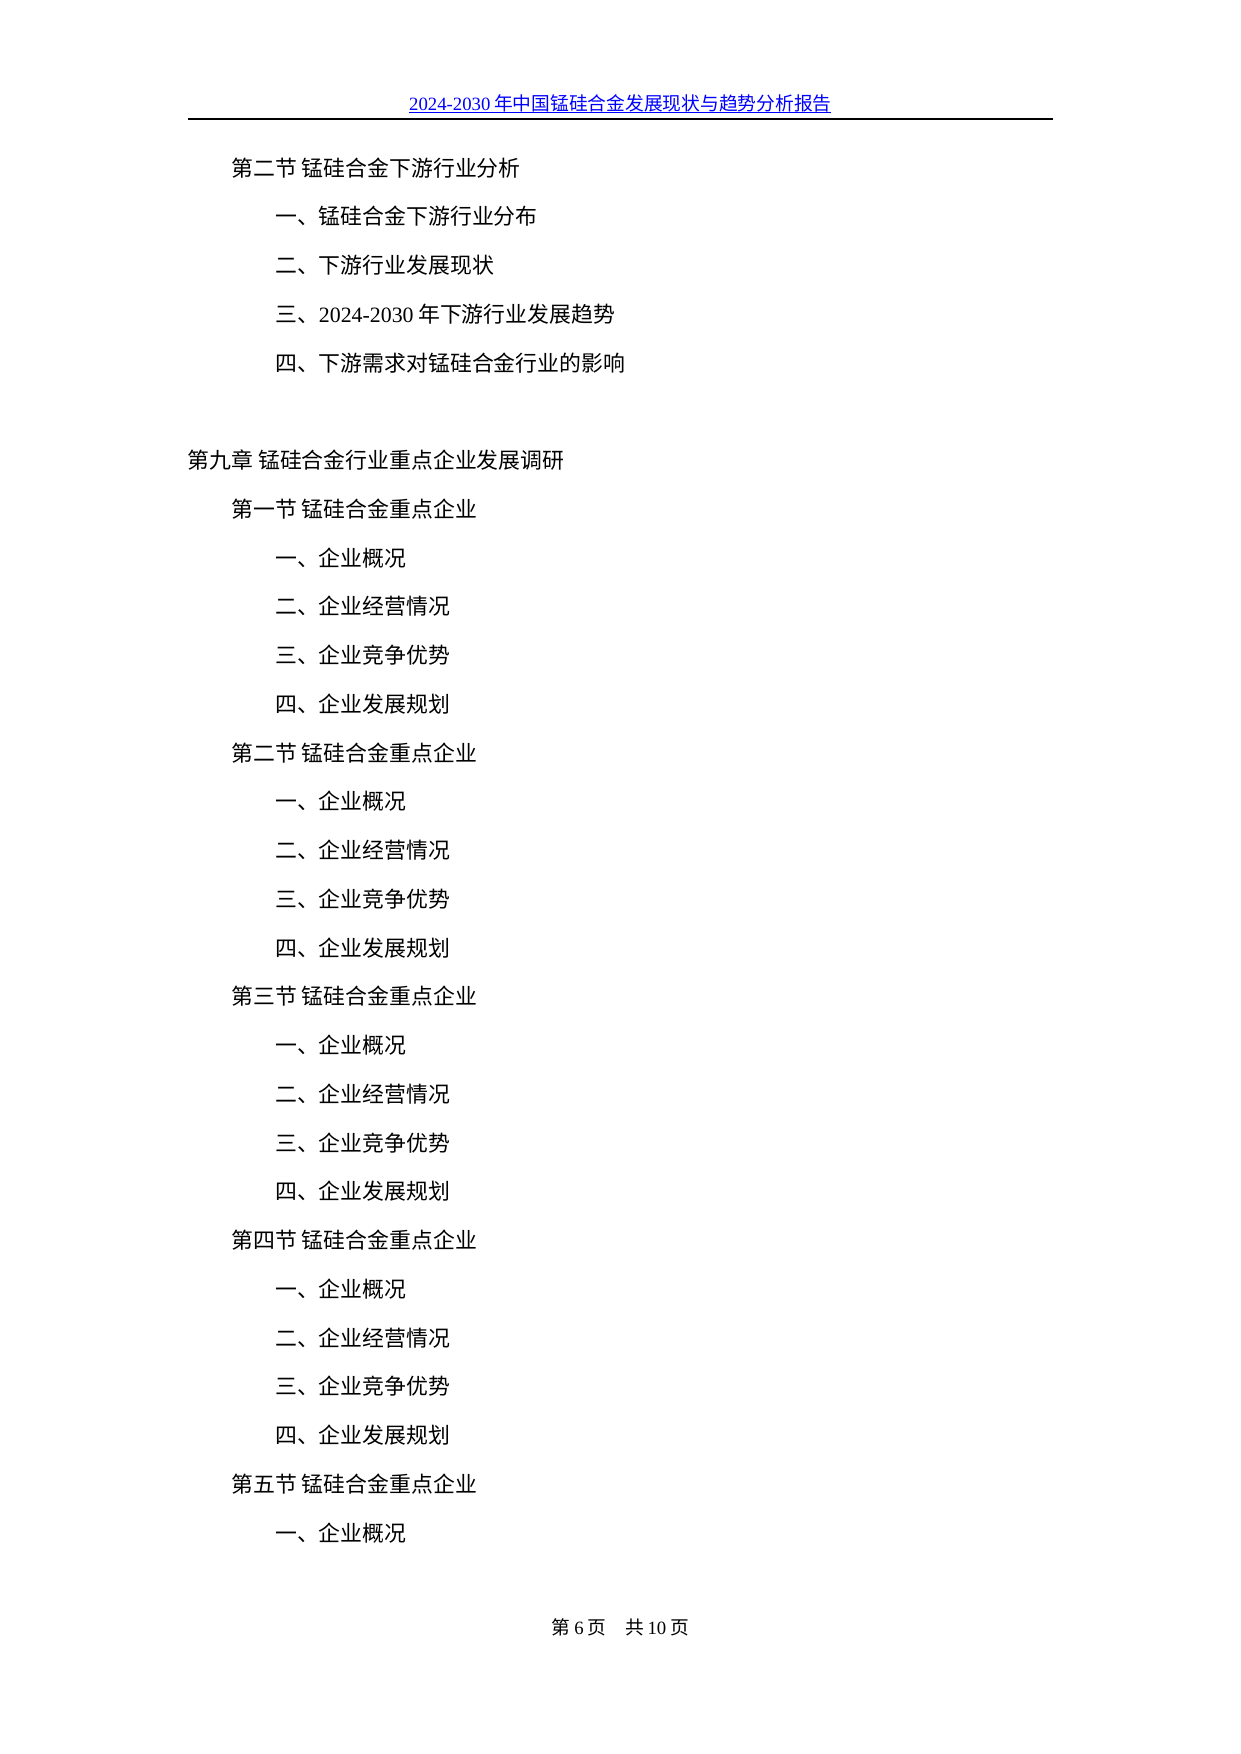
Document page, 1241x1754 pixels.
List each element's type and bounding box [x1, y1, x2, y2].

text [187, 150, 1053, 1548]
